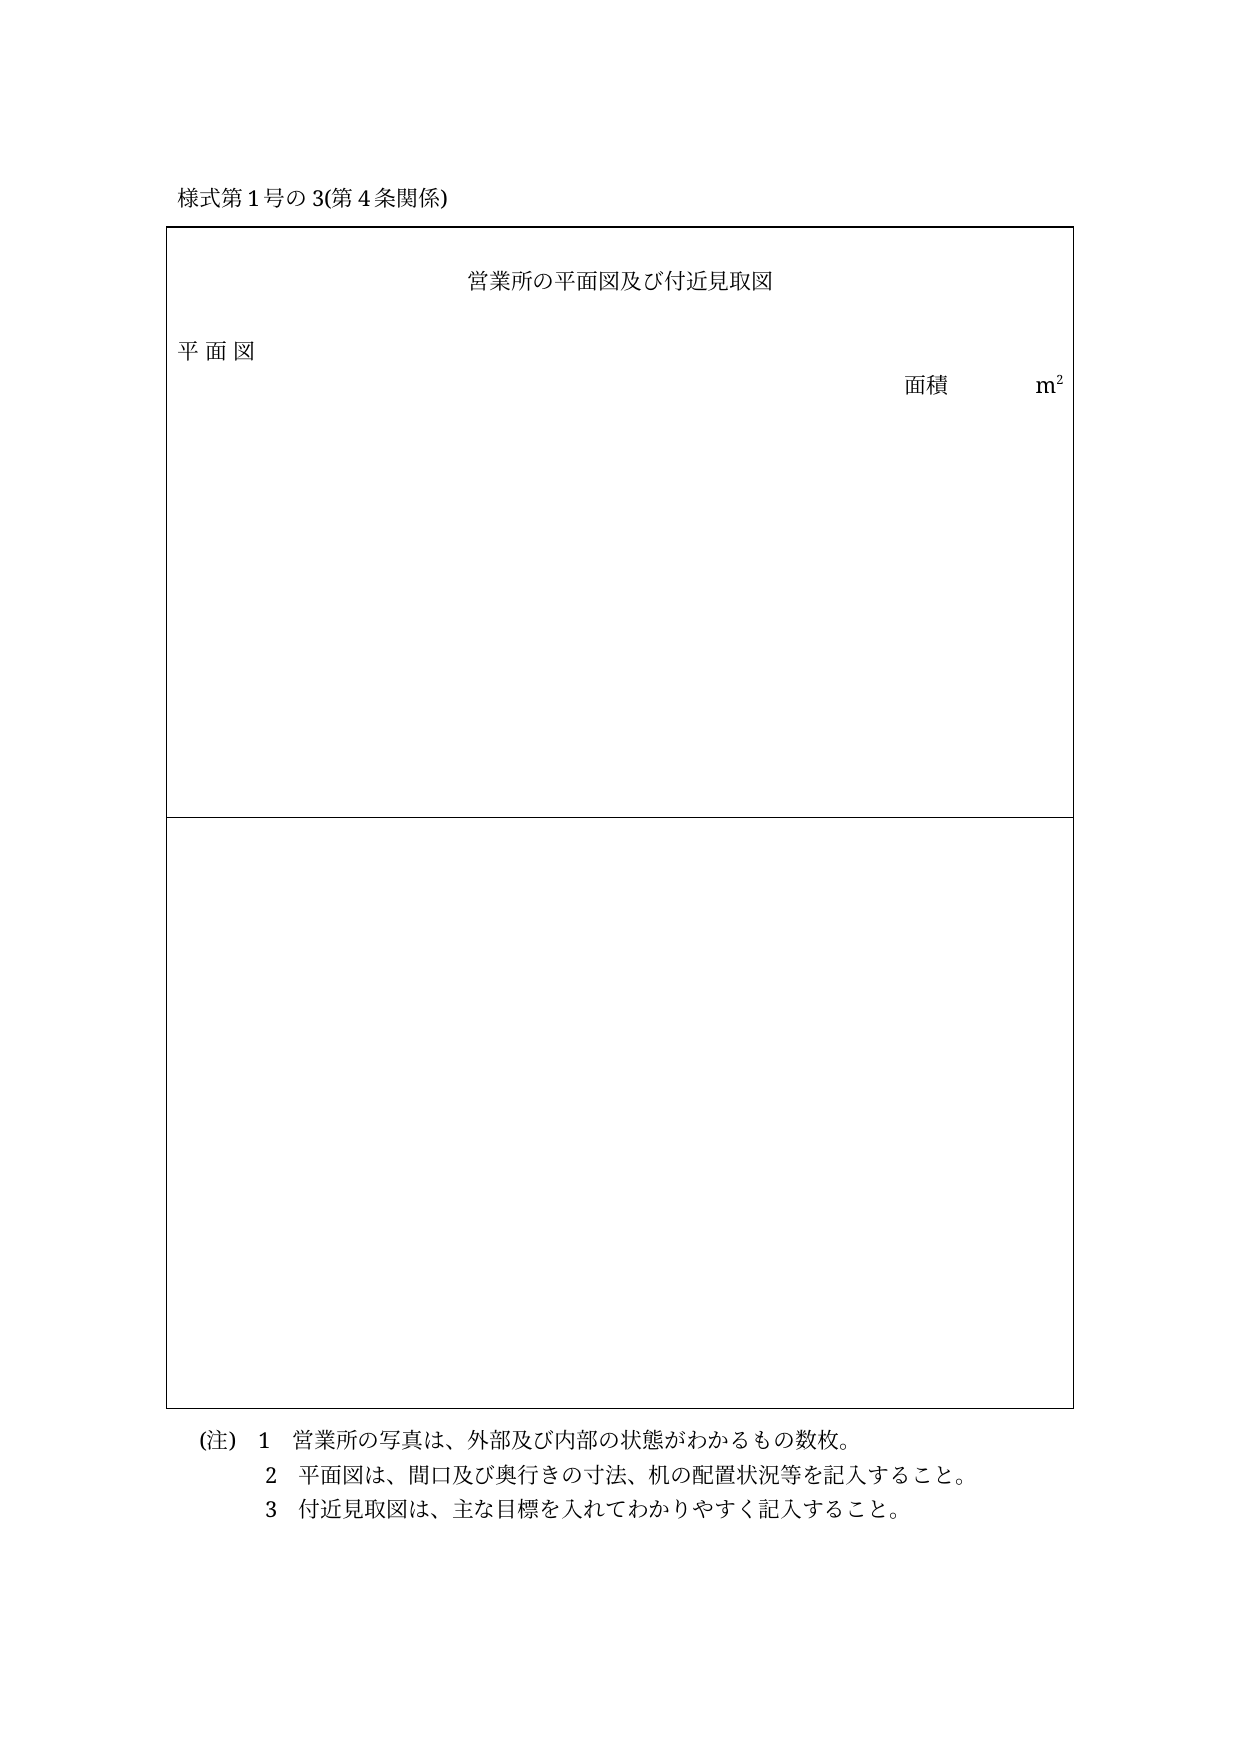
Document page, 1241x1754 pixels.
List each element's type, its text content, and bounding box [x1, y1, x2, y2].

text (注) 1 営業所の写真は、外部及び内部の状態がわかるもの数枚。 [199, 1421, 1063, 1456]
table_cell [167, 818, 1073, 1408]
text 様式第1号の3(第4条関係) [177, 179, 1063, 214]
text 3 付近見取図は、主な目標を入れてわかりやすく記入すること。 [199, 1491, 1063, 1526]
text 2 平面図は、間口及び奥行きの寸法、机の配置状況等を記入すること。 [199, 1456, 1063, 1491]
table_header 営業所の平面図及び付近見取図 平面図 面積 m2 [167, 228, 1073, 817]
